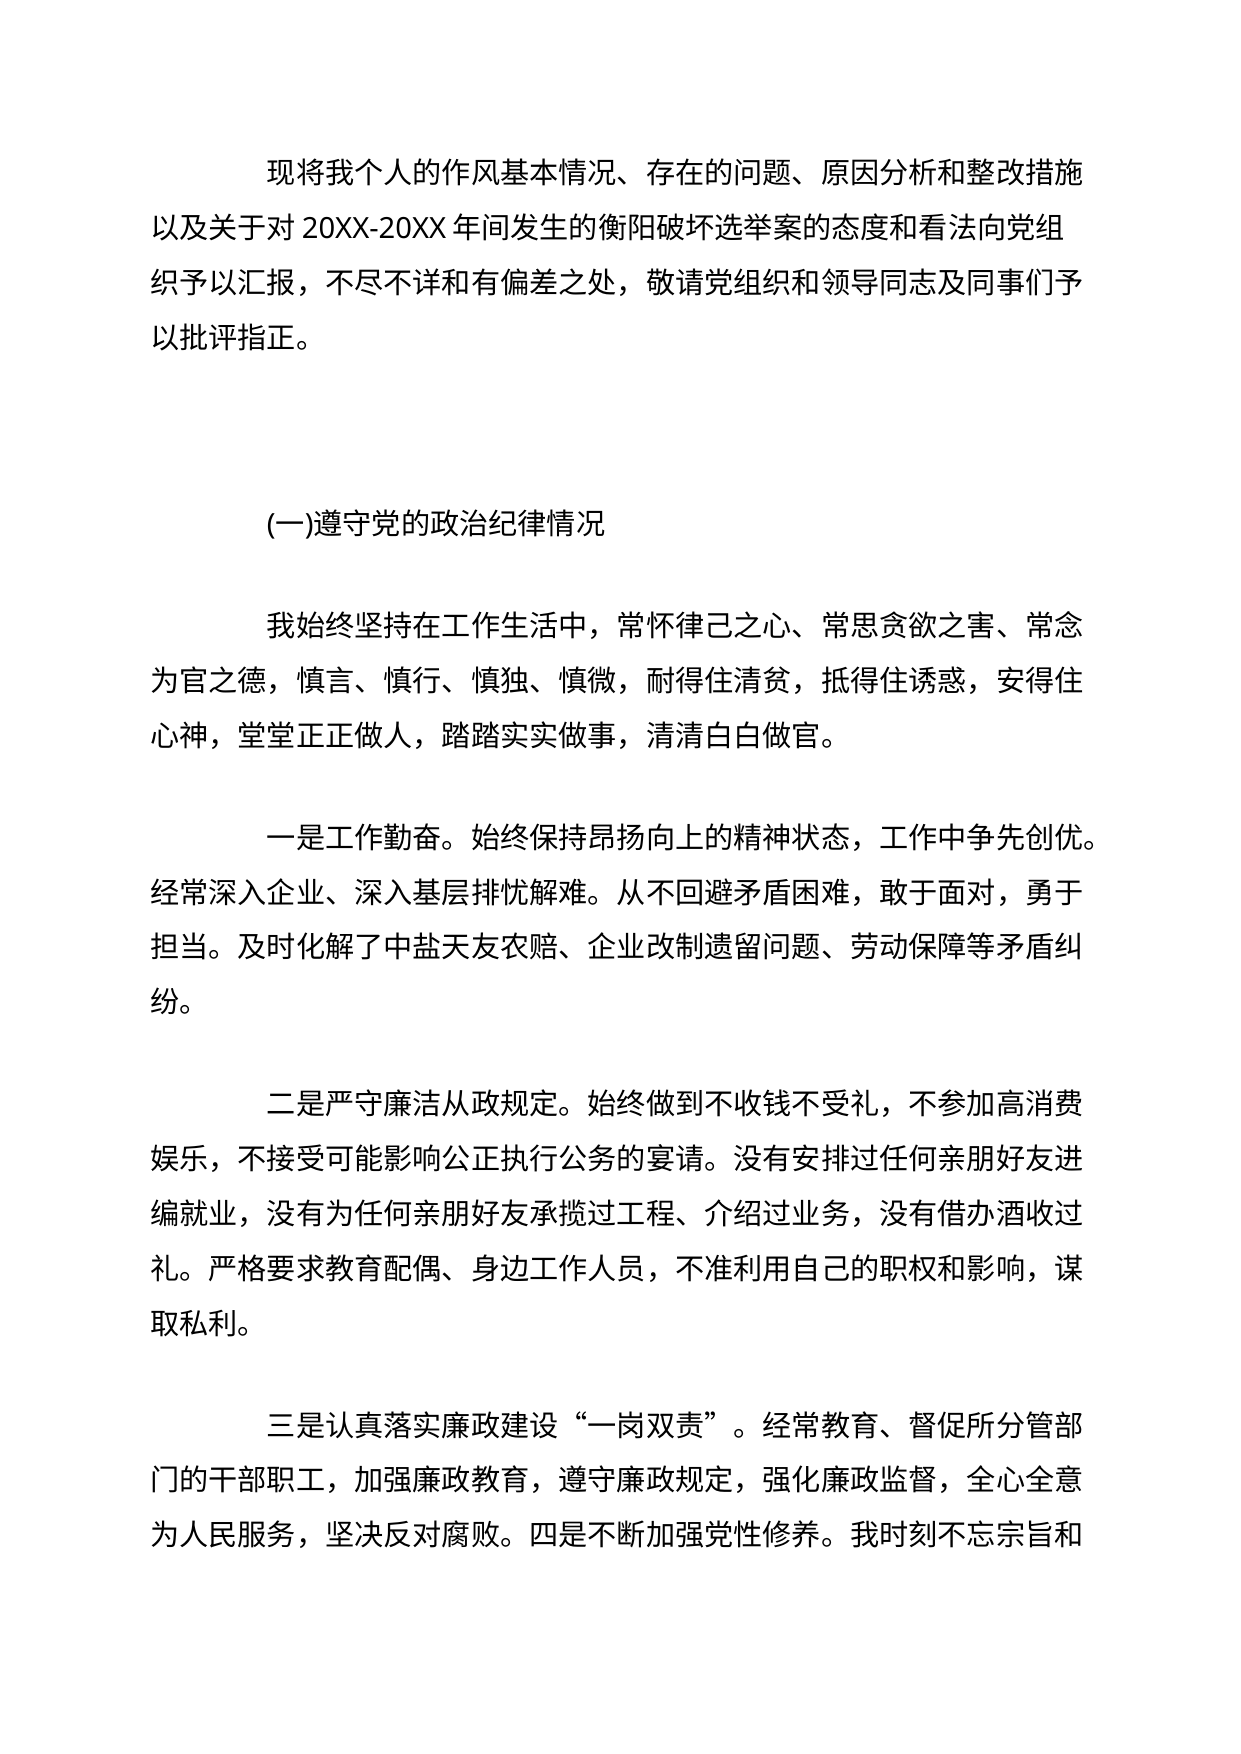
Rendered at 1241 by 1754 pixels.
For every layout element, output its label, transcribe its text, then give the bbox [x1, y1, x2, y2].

text 一是工作勤奋。始终保持昂扬向上的精神状态，工作中争先创优。经常深入企业、深入基层排忧解难。从不回避矛盾困难，敢于面对，勇于担当。及时化解了中盐天友农赔、企业改制遗留问题、劳动保障等矛盾纠纷。 [150, 814, 1090, 1021]
text (一)遵守党的政治纪律情况 [150, 501, 1090, 543]
text 现将我个人的作风基本情况、存在的问题、原因分析和整改措施以及关于对20XX-20XX年间发生的衡阳破坏选举案的态度和看法向党组织予以汇报，不尽不详和有偏差之处，敬请党组织和领导同志及同事们予以批评指正。 [150, 150, 1090, 357]
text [150, 1402, 1090, 1554]
text 我始终坚持在工作生活中，常怀律己之心、常思贪欲之害、常念为官之德，慎言、慎行、慎独、慎微，耐得住清贫，抵得住诱惑，安得住心神，堂堂正正做人，踏踏实实做事，清清白白做官。 [150, 603, 1090, 755]
text 二是严守廉洁从政规定。始终做到不收钱不受礼，不参加高消费娱乐，不接受可能影响公正执行公务的宴请。没有安排过任何亲朋好友进编就业，没有为任何亲朋好友承揽过工程、介绍过业务，没有借办酒收过礼。严格要求教育配偶、身边工作人员，不准利用自己的职权和影响，谋取私利。 [150, 1081, 1090, 1343]
